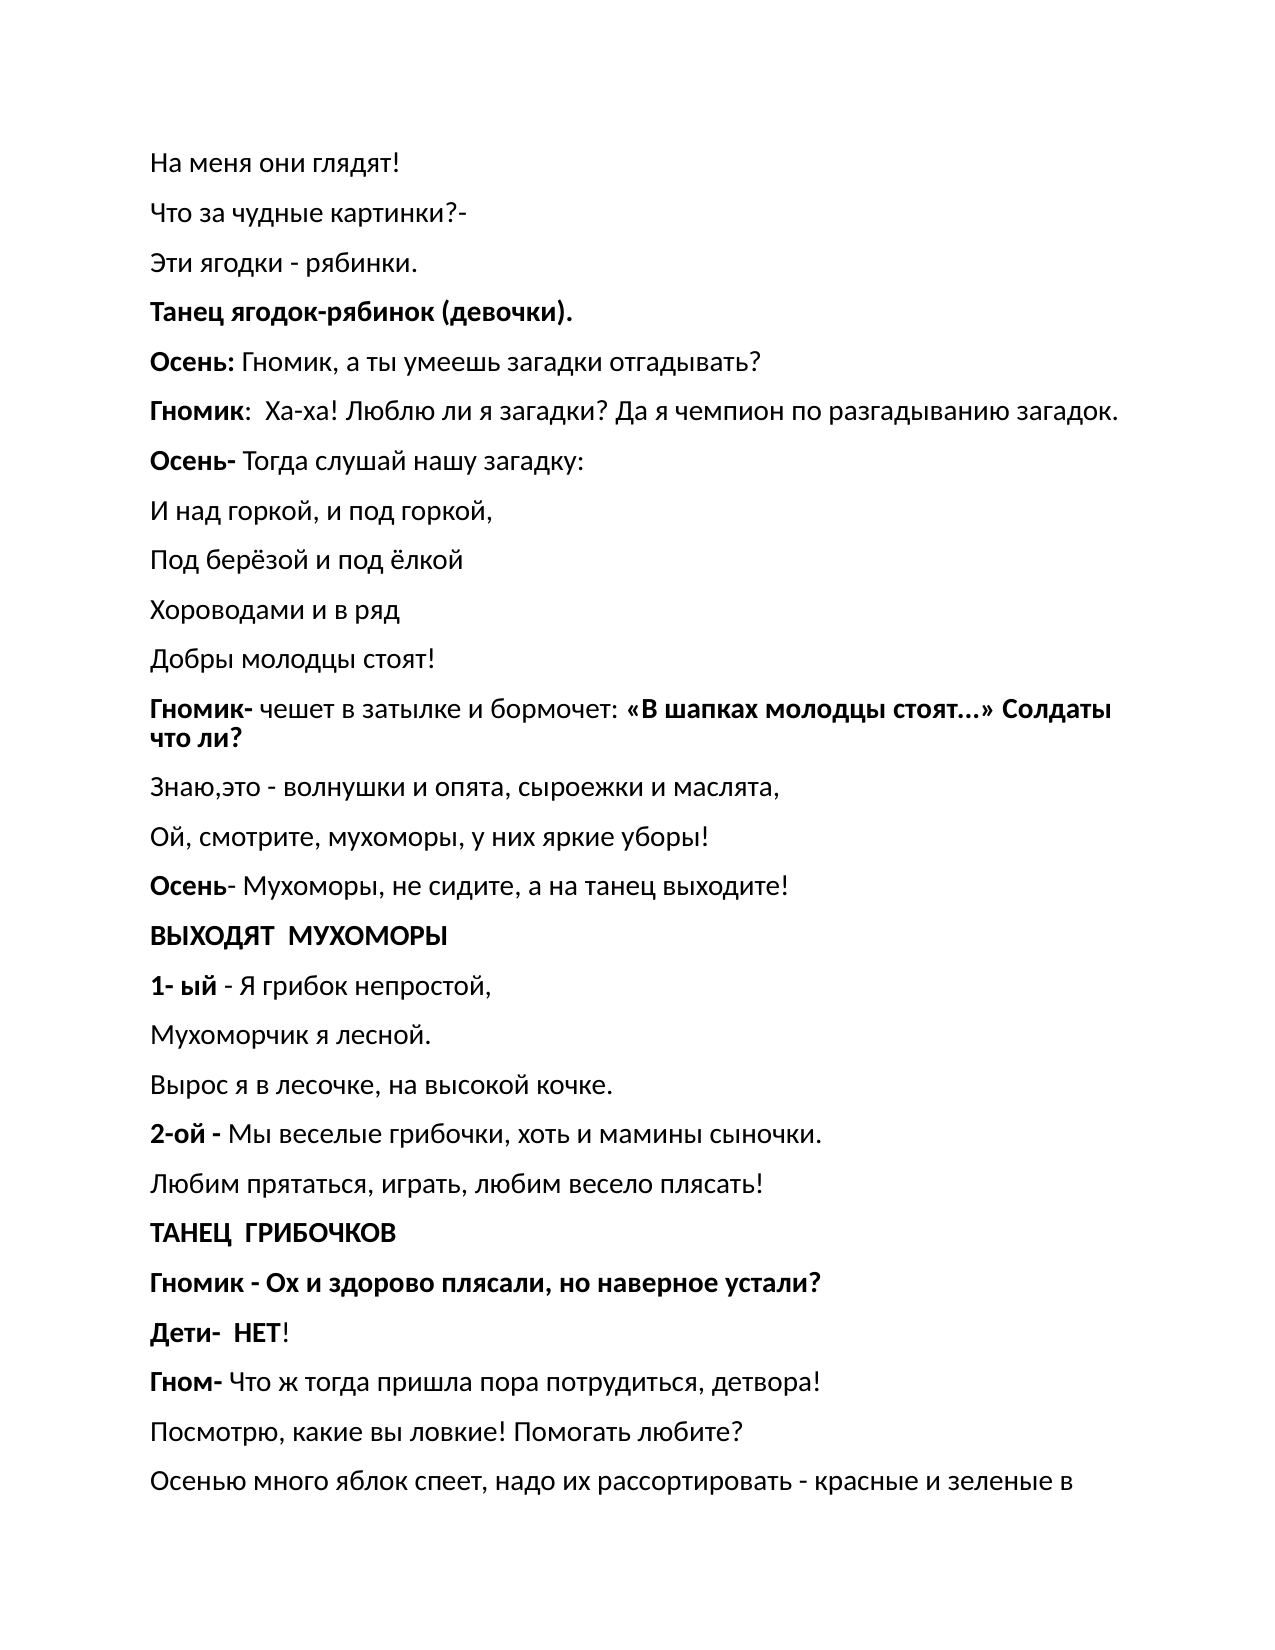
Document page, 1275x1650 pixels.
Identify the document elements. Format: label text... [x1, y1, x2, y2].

text Танец ягодок-рябинок (девочки). [150, 299, 1125, 327]
text 1- ый - Я грибок непростой, [150, 972, 1125, 1001]
text Хороводами и в ряд [150, 596, 1125, 625]
text Гномик - Ох и здорово плясали, но наверное устали? [150, 1269, 1125, 1298]
text Осень: Гномик, а ты умеешь загадки отгадывать? [150, 348, 1125, 377]
text Под берёзой и под ёлкой [150, 547, 1125, 575]
text Что за чудные картинки?- [150, 199, 1125, 228]
text 2-ой - Мы веселые грибочки, хоть и мамины сыночки. [150, 1121, 1125, 1149]
text Ой, смотрите, мухоморы, у них яркие уборы! [150, 823, 1125, 852]
text И над горкой, и под горкой, [150, 497, 1125, 526]
text Гномик- чешет в затылке и бормочет: «В шапках молодцы стоят...» Солдаты что ли? [150, 695, 1125, 753]
text Добры молодцы стоят! [150, 646, 1125, 674]
text Гном- Что ж тогда пришла пора потрудиться, детвора! [150, 1369, 1125, 1397]
text На меня они глядят! [150, 150, 1125, 179]
text Осень- Тогда слушай нашу загадку: [150, 447, 1125, 476]
text Дети- НЕТ! [150, 1319, 1125, 1348]
text Посмотрю, какие вы ловкие! Помогать любите? [150, 1418, 1125, 1447]
text ТАНЕЦ ГРИБОЧКОВ [150, 1220, 1125, 1249]
text Гномик: Ха-ха! Люблю ли я загадки? Да я чемпион по разгадыванию загадок. [150, 398, 1125, 427]
text Любим прятаться, играть, любим весело плясать! [150, 1170, 1125, 1199]
text Знаю,это - волнушки и опята, сыроежки и маслята, [150, 774, 1125, 802]
text Мухоморчик я лесной. [150, 1022, 1125, 1050]
text Эти ягодки - рябинки. [150, 249, 1125, 278]
text Осень- Мухоморы, не сидите, а на танец выходите! [150, 873, 1125, 902]
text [150, 1468, 1125, 1497]
text ВЫХОДЯТ МУХОМОРЫ [150, 922, 1125, 951]
text Вырос я в лесочке, на высокой кочке. [150, 1071, 1125, 1100]
